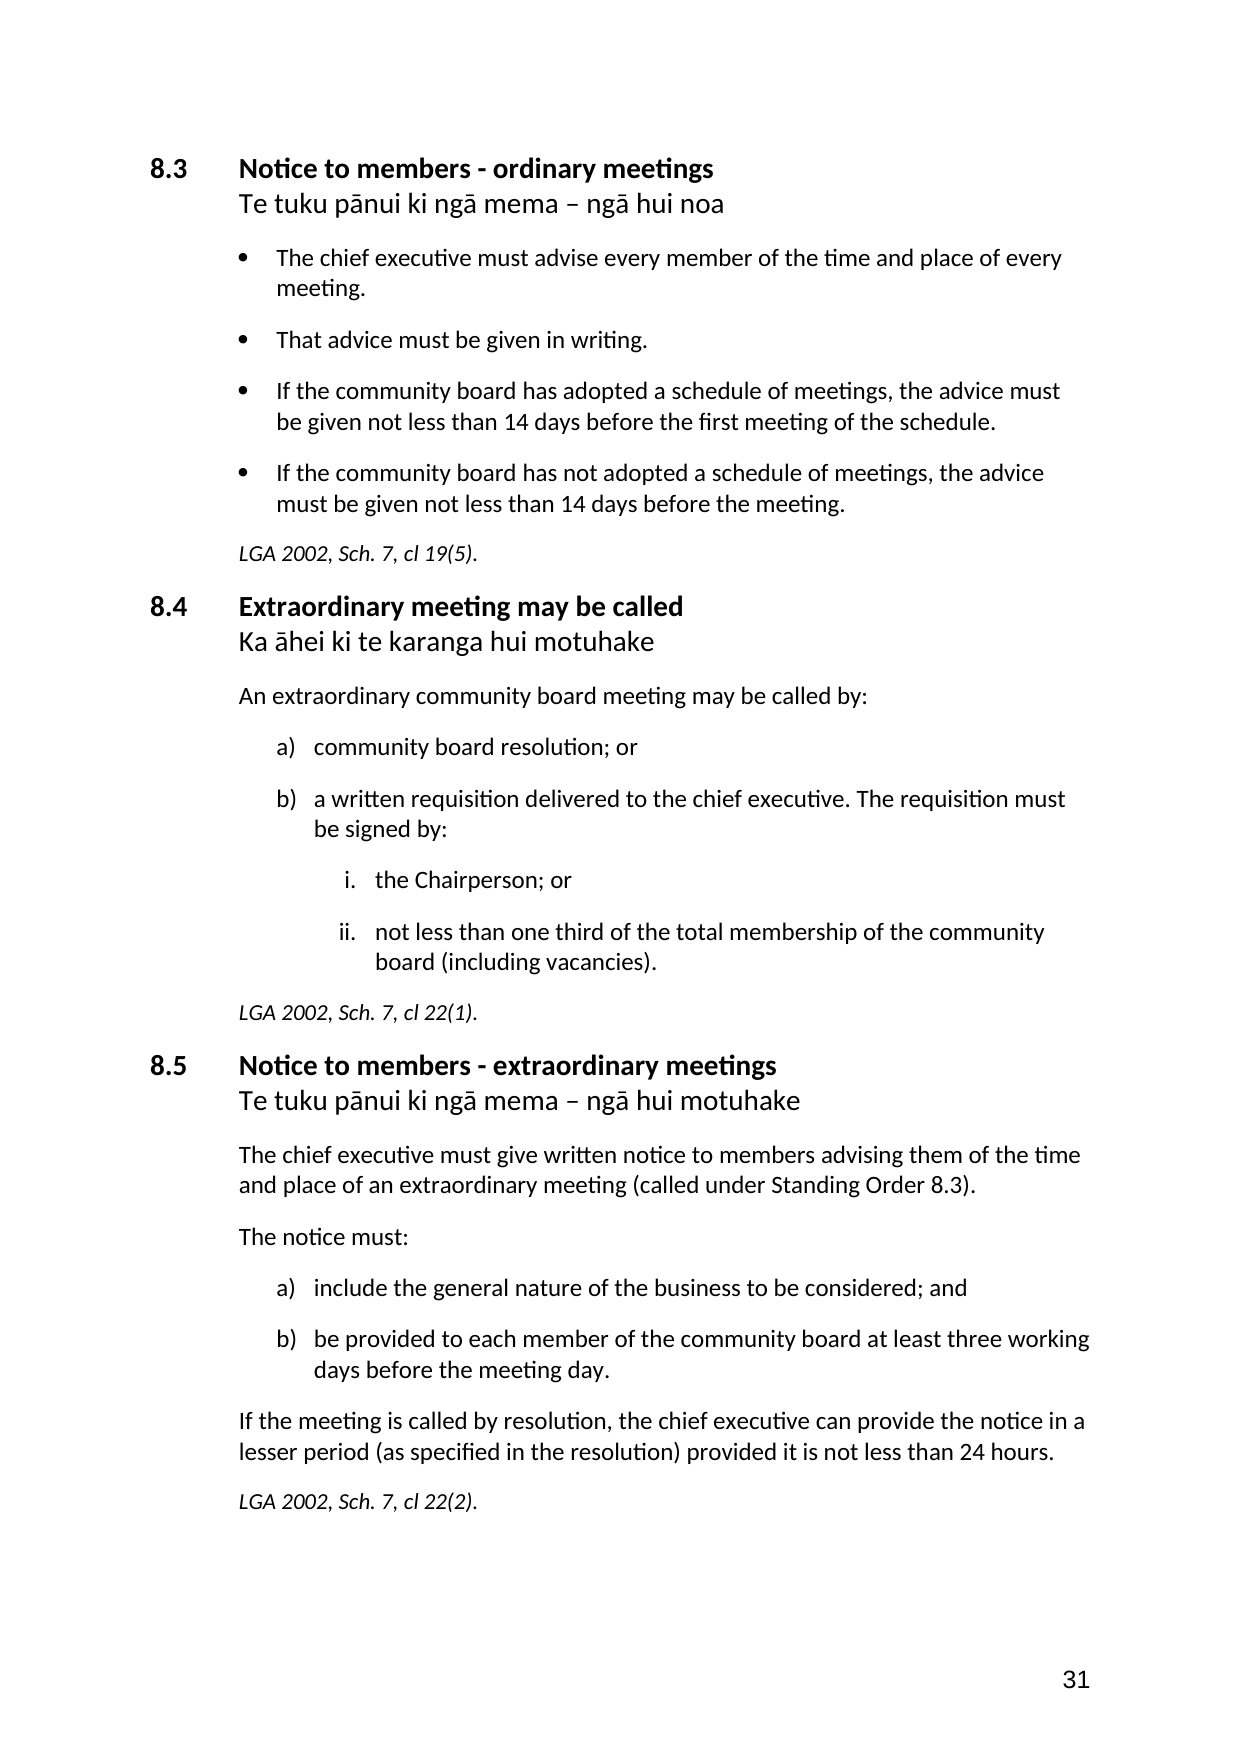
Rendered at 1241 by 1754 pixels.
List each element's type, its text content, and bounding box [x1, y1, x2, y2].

text Ka āhei ki te karanga hui motuhake [239, 623, 1090, 659]
text If the meeting is called by resolution, the chief executive can provide the notice in a lesser period (as specified in the resolution) provided it is not less than 24 hours. [239, 1405, 1090, 1466]
text Te tuku pānui ki ngā mema – ngā hui noa [239, 186, 1090, 221]
list That advice must be given in writing. [239, 324, 1090, 354]
text LGA 2002, Sch. 7, cl 22(1). [239, 998, 1090, 1026]
text LGA 2002, Sch. 7, cl 19(5). [239, 539, 1090, 567]
list community board resolution; or [276, 731, 1090, 762]
list be provided to each member of the community board at least three working days before the meeting day. [276, 1323, 1090, 1384]
list the Chairperson; or [356, 864, 1090, 895]
list The chief executive must advise every member of the time and place of every meeting. [239, 242, 1090, 303]
text LGA 2002, Sch. 7, cl 22(2). [239, 1487, 1090, 1515]
text An extraordinary community board meeting may be called by: [239, 680, 1090, 711]
subtitle Extraordinary meeting may be called [150, 588, 1090, 623]
text The chief executive must give written notice to members advising them of the time and place of an extraordinary meeting (called under Standing Order 8.3). [239, 1139, 1090, 1200]
subtitle Notice to members - extraordinary meetings [150, 1047, 1090, 1082]
list If the community board has not adopted a schedule of meetings, the advice must be given not less than 14 days before the meeting. [239, 457, 1090, 518]
list a written requisition delivered to the chief executive. The requisition must be signed by: [276, 783, 1090, 844]
text The notice must: [239, 1221, 1090, 1251]
list not less than one third of the total membership of the community board (including vacancies). [356, 916, 1090, 977]
subtitle Notice to members - ordinary meetings [150, 150, 1090, 186]
text Te tuku pānui ki ngā mema – ngā hui motuhake [239, 1082, 1090, 1118]
list include the general nature of the business to be considered; and [276, 1272, 1090, 1302]
list If the community board has adopted a schedule of meetings, the advice must be given not less than 14 days before the first meeting of the schedule. [239, 375, 1090, 436]
